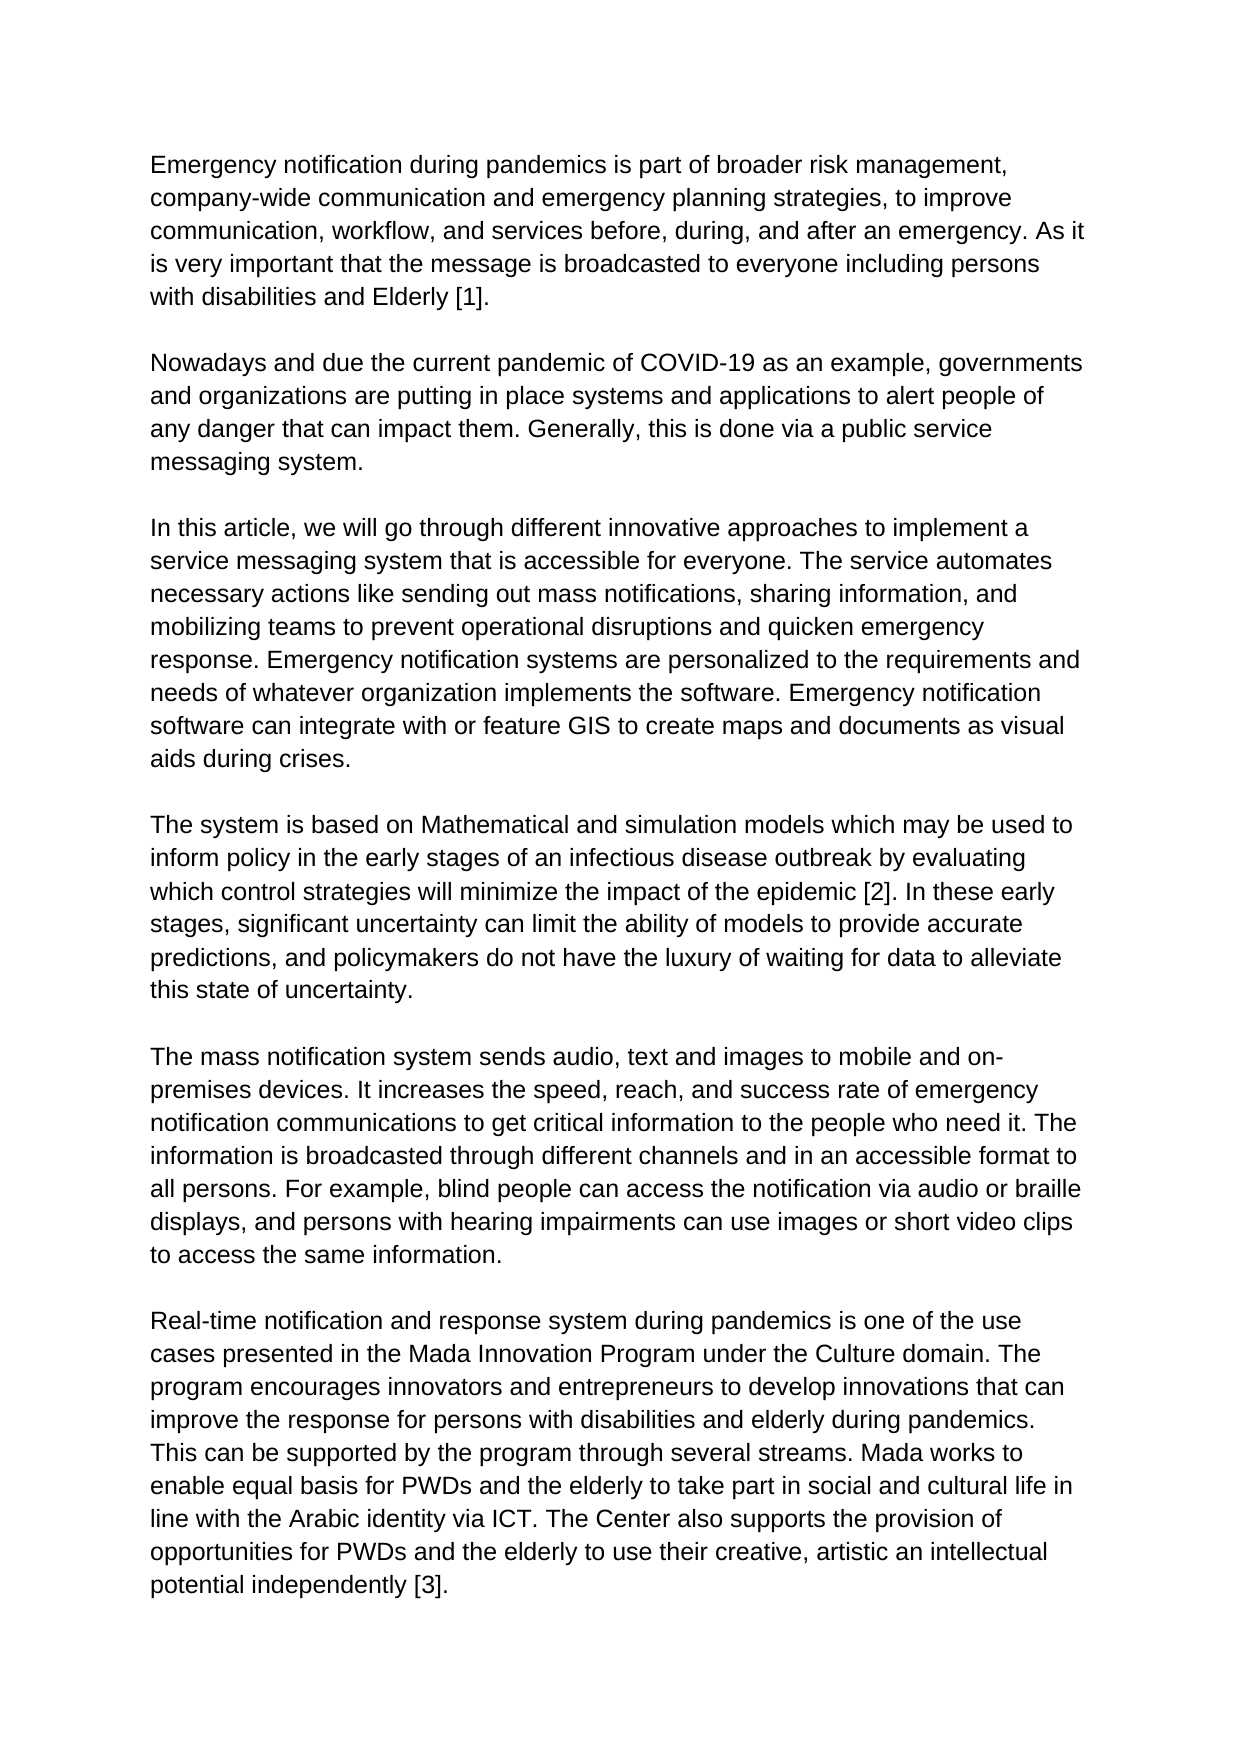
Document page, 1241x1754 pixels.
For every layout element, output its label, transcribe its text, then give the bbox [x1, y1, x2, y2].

text Emergency notification during pandemics is part of broader risk management, company-wide communication and emergency planning strategies, to improve communication, workflow, and services before, during, and after an emergency. As it is very important that the message is broadcasted to everyone including persons with disabilities and Elderly [1]. [150, 150, 1090, 311]
text The mass notification system sends audio, text and images to mobile and on-premises devices. It increases the speed, reach, and success rate of emergency notification communications to get critical information to the people who need it. The information is broadcasted through different channels and in an accessible format to all persons. For example, blind people can access the notification via audio or braille displays, and persons with hearing impairments can use images or short video clips to access the same information. [150, 1042, 1090, 1268]
text Real-time notification and response system during pandemics is one of the use cases presented in the Mada Innovation Program under the Culture domain. The program encourages innovators and entrepreneurs to develop innovations that can improve the response for persons with disabilities and elderly during pandemics. This can be supported by the program through several streams. Mada works to enable equal basis for PWDs and the elderly to take part in social and cultural life in line with the Arabic identity via ICT. The Center also supports the provision of opportunities for PWDs and the elderly to use their creative, artistic an intellectual potential independently [3]. [150, 1306, 1090, 1599]
text The system is based on Mathematical and simulation models which may be used to inform policy in the early stages of an infectious disease outbreak by evaluating which control strategies will minimize the impact of the epidemic [2]. In these early stages, significant uncertainty can limit the ability of models to provide accurate predictions, and policymakers do not have the luxury of waiting for data to alleviate this state of uncertainty. [150, 810, 1090, 1004]
text Nowadays and due the current pandemic of COVID-19 as an example, governments and organizations are putting in place systems and applications to alert people of any danger that can impact them. Generally, this is done via a public service messaging system. [150, 348, 1090, 476]
text In this article, we will go through different innovative approaches to implement a service messaging system that is accessible for everyone. The service automates necessary actions like sending out mass notifications, sharing information, and mobilizing teams to prevent operational disruptions and quicken emergency response. Emergency notification systems are personalized to the requirements and needs of whatever organization implements the software. Emergency notification software can integrate with or feature GIS to create maps and documents as visual aids during crises. [150, 513, 1090, 773]
